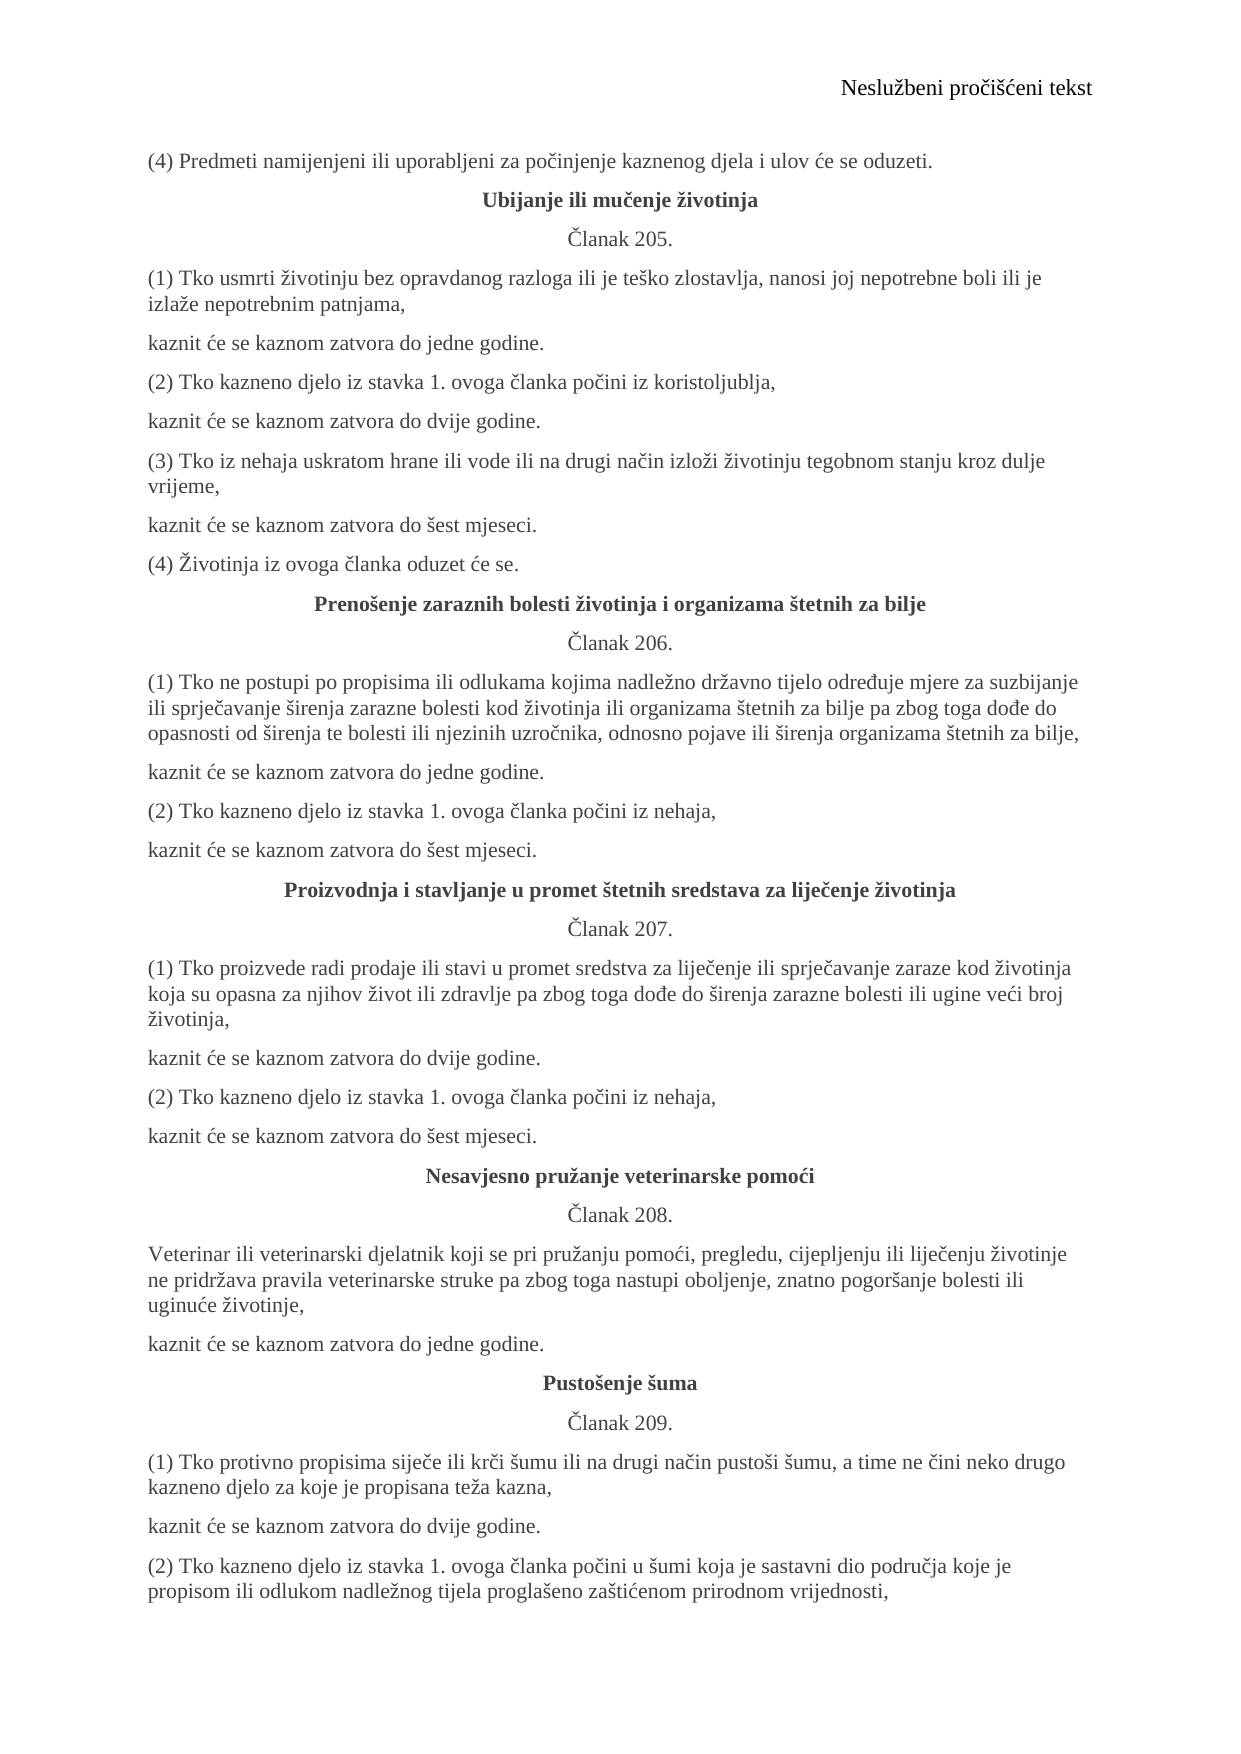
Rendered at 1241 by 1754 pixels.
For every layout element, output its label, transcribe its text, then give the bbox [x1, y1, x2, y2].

text Članak 205. [148, 226, 1093, 251]
text (2) Tko kazneno djelo iz stavka 1. ovoga članka počini iz nehaja, [148, 798, 1093, 823]
text Članak 208. [148, 1202, 1093, 1227]
text Članak 209. [148, 1409, 1093, 1435]
text kaznit će se kaznom zatvora do dvije godine. [148, 1513, 1093, 1538]
text Proizvodnja i stavljanje u promet štetnih sredstava za liječenje životinja [148, 877, 1093, 902]
text Pustošenje šuma [148, 1370, 1093, 1396]
text Članak 206. [148, 630, 1093, 655]
text kaznit će se kaznom zatvora do jedne godine. [148, 759, 1093, 784]
text (1) Tko proizvede radi prodaje ili stavi u promet sredstva za liječenje ili sprječavanje zaraze kod životinja koja su opasna za njihov život ili zdravlje pa zbog toga dođe do širenja zarazne bolesti ili ugine veći broj životinja, [148, 955, 1093, 1031]
text (2) Tko kazneno djelo iz stavka 1. ovoga članka počini iz koristoljublja, [148, 369, 1093, 394]
text (1) Tko usmrti životinju bez opravdanog razloga ili je teško zlostavlja, nanosi joj nepotrebne boli ili je izlaže nepotrebnim patnjama, [148, 265, 1093, 316]
text kaznit će se kaznom zatvora do jedne godine. [148, 1331, 1093, 1356]
text (1) Tko protivno propisima siječe ili krči šumu ili na drugi način pustoši šumu, a time ne čini neko drugo kazneno djelo za koje je propisana teža kazna, [148, 1449, 1093, 1499]
text kaznit će se kaznom zatvora do šest mjeseci. [148, 837, 1093, 863]
text (2) Tko kazneno djelo iz stavka 1. ovoga članka počini iz nehaja, [148, 1084, 1093, 1109]
text Veterinar ili veterinarski djelatnik koji se pri pružanju pomoći, pregledu, cijepljenju ili liječenju životinje ne pridržava pravila veterinarske struke pa zbog toga nastupi oboljenje, znatno pogoršanje bolesti ili uginuće životinje, [148, 1241, 1093, 1317]
text Članak 207. [148, 916, 1093, 941]
text (4) Životinja iz ovoga članka oduzet će se. [148, 551, 1093, 577]
text kaznit će se kaznom zatvora do dvije godine. [148, 408, 1093, 434]
text kaznit će se kaznom zatvora do jedne godine. [148, 330, 1093, 355]
text (2) Tko kazneno djelo iz stavka 1. ovoga članka počini u šumi koja je sastavni dio područja koje je propisom ili odlukom nadležnog tijela proglašeno zaštićenom prirodnom vrijednosti, [148, 1553, 1093, 1603]
text kaznit će se kaznom zatvora do šest mjeseci. [148, 1123, 1093, 1149]
text kaznit će se kaznom zatvora do šest mjeseci. [148, 512, 1093, 537]
text (4) Predmeti namijenjeni ili uporabljeni za počinjenje kaznenog djela i ulov će se oduzeti. [148, 148, 1093, 173]
text Prenošenje zaraznih bolesti životinja i organizama štetnih za bilje [148, 591, 1093, 616]
text Ubijanje ili mučenje životinja [148, 187, 1093, 212]
text kaznit će se kaznom zatvora do dvije godine. [148, 1045, 1093, 1070]
text (1) Tko ne postupi po propisima ili odlukama kojima nadležno državno tijelo određuje mjere za suzbijanje ili sprječavanje širenja zarazne bolesti kod životinja ili organizama štetnih za bilje pa zbog toga dođe do opasnosti od širenja te bolesti ili njezinih uzročnika, odnosno pojave ili širenja organizama štetnih za bilje, [148, 669, 1093, 745]
text (3) Tko iz nehaja uskratom hrane ili vode ili na drugi način izloži životinju tegobnom stanju kroz dulje vrijeme, [148, 448, 1093, 498]
text Nesavjesno pružanje veterinarske pomoći [148, 1163, 1093, 1188]
